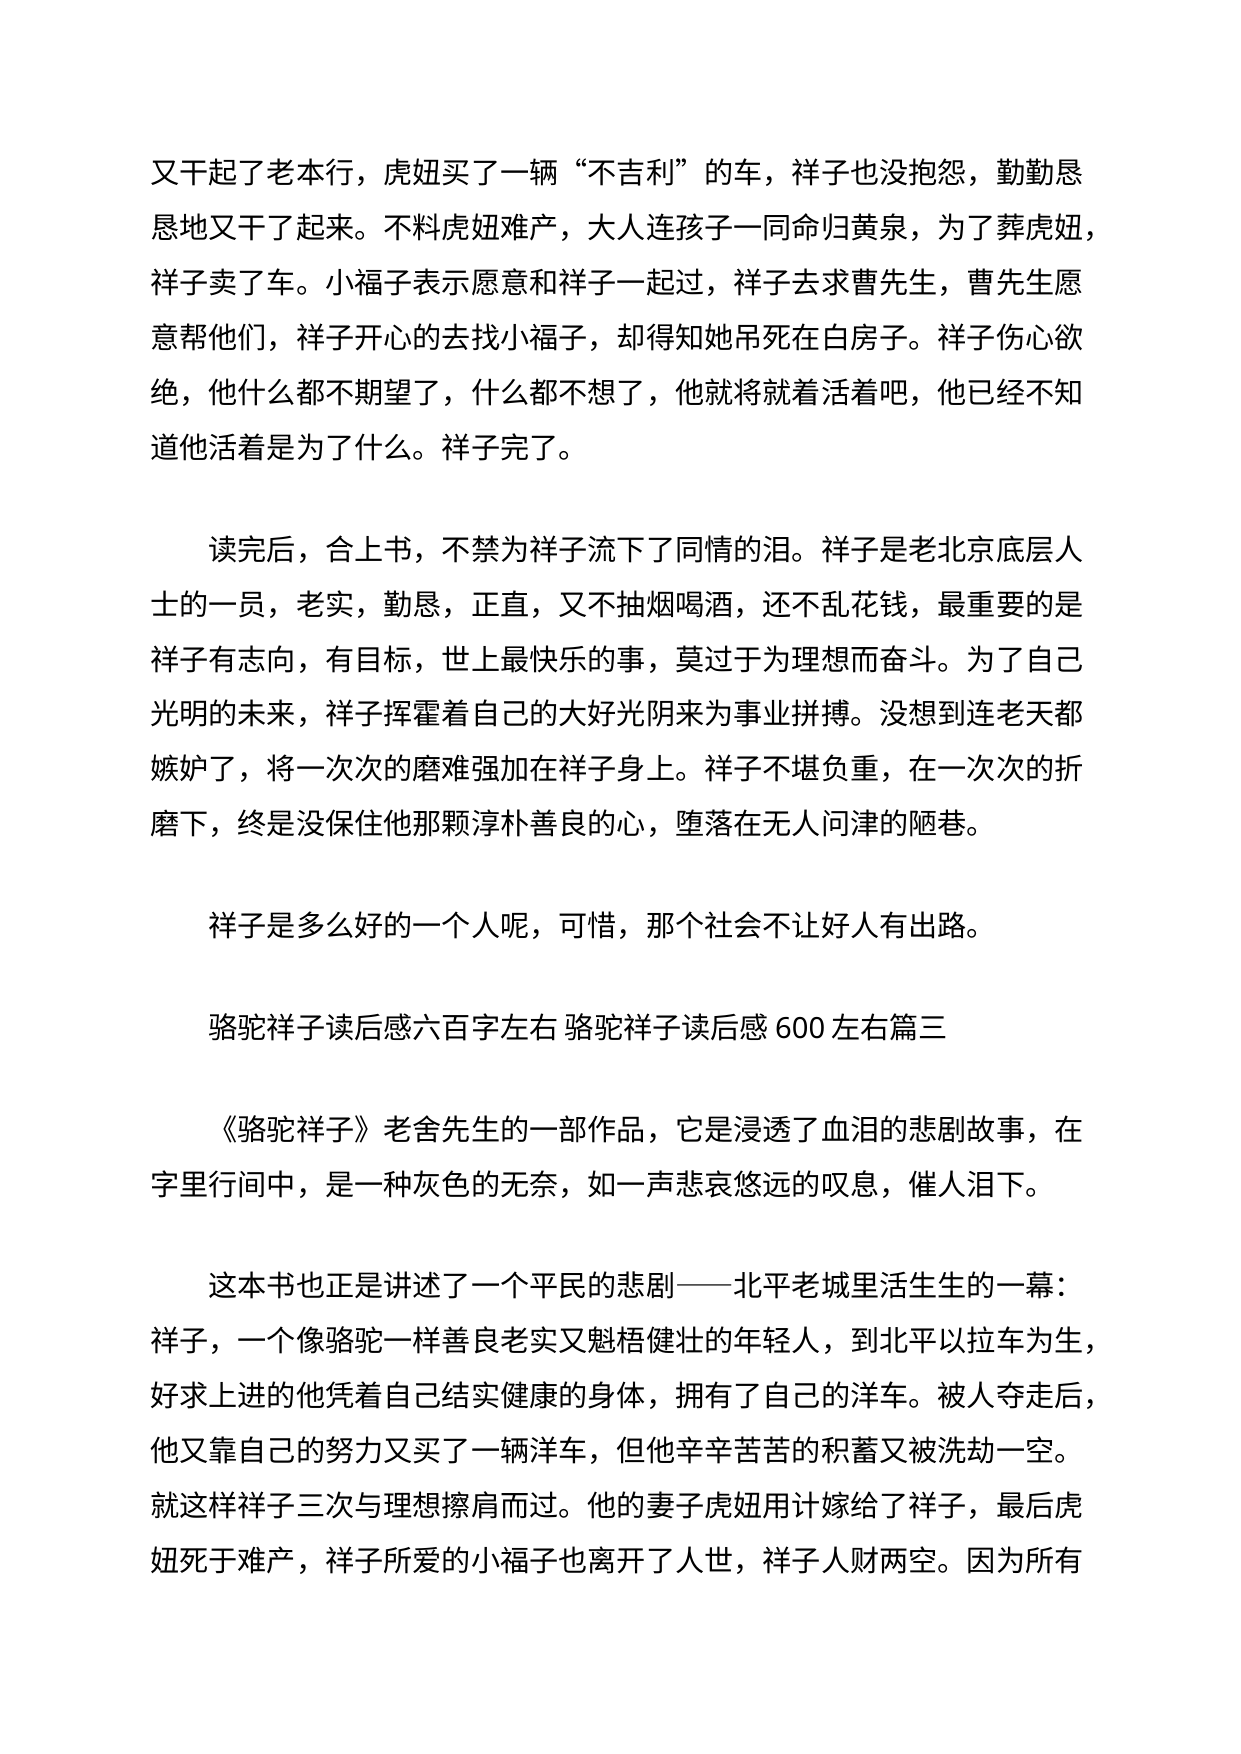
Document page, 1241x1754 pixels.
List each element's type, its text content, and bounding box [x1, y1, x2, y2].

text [150, 1263, 1090, 1580]
text 《骆驼祥子》老舍先生的一部作品，它是浸透了血泪的悲剧故事，在字里行间中，是一种灰色的无奈，如一声悲哀悠远的叹息，催人泪下。 [150, 1106, 1090, 1203]
text 读完后，合上书，不禁为祥子流下了同情的泪。祥子是老北京底层人士的一员，老实，勤恳，正直，又不抽烟喝酒，还不乱花钱，最重要的是祥子有志向，有目标，世上最快乐的事，莫过于为理想而奋斗。为了自己光明的未来，祥子挥霍着自己的大好光阴来为事业拼搏。没想到连老天都嫉妒了，将一次次的磨难强加在祥子身上。祥子不堪负重，在一次次的折磨下，终是没保住他那颗淳朴善良的心，堕落在无人问津的陋巷。 [150, 526, 1090, 843]
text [150, 150, 1090, 467]
text 祥子是多么好的一个人呢，可惜，那个社会不让好人有出路。 [150, 902, 1090, 945]
text 骆驼祥子读后感六百字左右 骆驼祥子读后感600左右篇三 [150, 1004, 1090, 1047]
